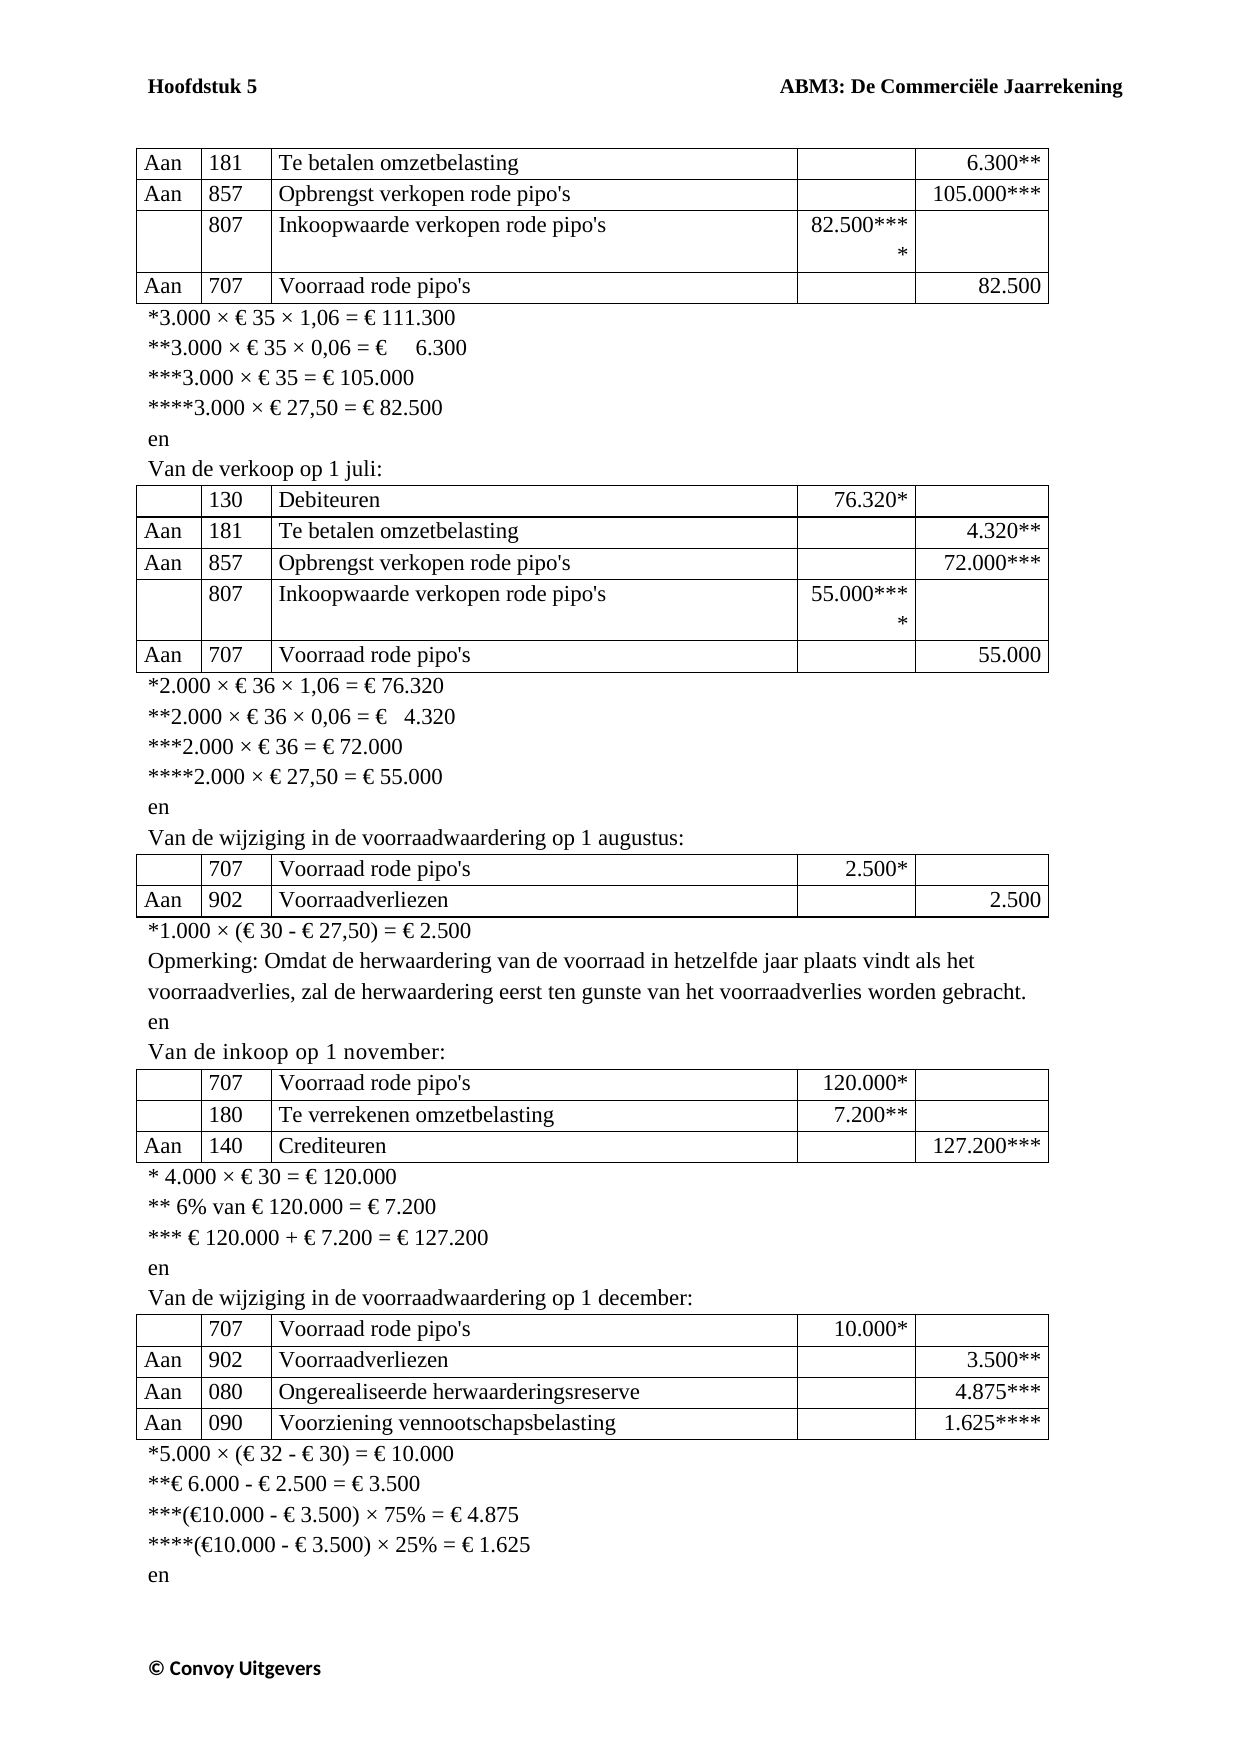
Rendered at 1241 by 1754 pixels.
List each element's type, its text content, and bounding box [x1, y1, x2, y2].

table_cell 4.320** [916, 518, 1048, 548]
table_cell [798, 273, 915, 303]
table_cell Opbrengst verkopen rode pipo's [272, 549, 797, 579]
text *3.000 × € 35 × 1,06 = € 111.300 [148, 304, 1093, 330]
table_cell Voorraadverliezen [272, 886, 797, 916]
table_cell Te betalen omzetbelasting [272, 518, 797, 548]
table_header 707 [202, 1070, 271, 1100]
table_cell Te betalen omzetbelasting [272, 149, 797, 179]
table_header [137, 1315, 201, 1346]
text *2.000 × € 36 × 1,06 = € 76.320 [148, 673, 1093, 699]
table_cell 55.000 [916, 641, 1048, 672]
table_cell Aan [137, 180, 201, 210]
table_cell 7.200** [798, 1101, 915, 1131]
table_header [916, 1070, 1048, 1100]
table_cell [798, 180, 915, 210]
table_cell Voorraad rode pipo's [272, 273, 797, 303]
text en [148, 793, 1093, 820]
table_cell Aan [137, 518, 201, 548]
table_header [916, 1315, 1048, 1346]
table_cell [798, 641, 915, 672]
table_cell 6.300** [916, 149, 1048, 179]
table_header 707 [202, 855, 271, 885]
text en [148, 1008, 1093, 1034]
list Van de inkoop op 1 november: [148, 1038, 1093, 1064]
table_cell 72.000*** [916, 549, 1048, 579]
table_cell 807 [202, 580, 271, 640]
text *** € 120.000 + € 7.200 = € 127.200 [148, 1224, 1093, 1250]
table_cell 707 [202, 641, 271, 672]
text ***2.000 × € 36 = € 72.000 [148, 733, 1093, 759]
text en [148, 1561, 1093, 1587]
table_cell Aan [137, 886, 201, 916]
text Van de verkoop op 1 juli: [148, 455, 1093, 481]
table_cell Aan [137, 549, 201, 579]
text Opmerking: Omdat de herwaardering van de voorraad in hetzelfde jaar plaats vindt als het voorraadverlies, zal de herwaardering eerst ten gunste van het voorraadverlies worden gebracht. [148, 948, 1093, 1004]
table_cell 82.500**** [798, 211, 915, 272]
text **€ 6.000 - € 2.500 = € 3.500 [148, 1471, 1093, 1497]
table_header [137, 855, 201, 885]
table_cell 180 [202, 1101, 271, 1131]
table_cell 1.625**** [916, 1409, 1048, 1439]
table_header 120.000* [798, 1070, 915, 1100]
table_cell 55.000**** [798, 580, 915, 640]
table_cell 4.875*** [916, 1378, 1048, 1408]
text en [148, 1254, 1093, 1280]
table_header [137, 1070, 201, 1100]
table_cell Aan [137, 1132, 201, 1162]
table_cell [137, 1101, 201, 1131]
table_header 707 [202, 1315, 271, 1346]
table_cell 181 [202, 518, 271, 548]
table_cell 2.500 [916, 886, 1048, 916]
text *1.000 × (€ 30 - € 27,50) = € 2.500 [148, 917, 1093, 944]
table_cell Voorraadverliezen [272, 1347, 797, 1377]
text Van de wijziging in de voorraadwaardering op 1 augustus: [148, 824, 1093, 850]
table_cell Te verrekenen omzetbelasting [272, 1101, 797, 1131]
table_cell [916, 211, 1048, 272]
text **3.000 × € 35 × 0,06 = € 6.300 [148, 334, 1093, 360]
text ****(€10.000 - € 3.500) × 25% = € 1.625 [148, 1531, 1093, 1557]
text ****3.000 × € 27,50 = € 82.500 [148, 394, 1093, 421]
table_cell 902 [202, 1347, 271, 1377]
table_cell [798, 1132, 915, 1162]
table_cell Aan [137, 641, 201, 672]
table_cell [798, 1347, 915, 1377]
text **2.000 × € 36 × 0,06 = € 4.320 [148, 703, 1093, 729]
table_cell [798, 886, 915, 916]
table_cell [798, 1378, 915, 1408]
table_cell [798, 549, 915, 579]
table_cell [916, 580, 1048, 640]
table_cell Opbrengst verkopen rode pipo's [272, 180, 797, 210]
table_cell 080 [202, 1378, 271, 1408]
text ****2.000 × € 27,50 = € 55.000 [148, 763, 1093, 789]
table_cell [137, 580, 201, 640]
table_cell [798, 149, 915, 179]
table_header Voorraad rode pipo's [272, 1070, 797, 1100]
table_cell Aan [137, 1378, 201, 1408]
table_cell 857 [202, 180, 271, 210]
table_cell [798, 1409, 915, 1439]
table_cell [137, 211, 201, 272]
table_header Voorraad rode pipo's [272, 855, 797, 885]
table_header 76.320* [798, 486, 915, 516]
table_cell Inkoopwaarde verkopen rode pipo's [272, 580, 797, 640]
table_cell 3.500** [916, 1347, 1048, 1377]
table_cell 127.200*** [916, 1132, 1048, 1162]
table_header 130 [202, 486, 271, 516]
text ***3.000 × € 35 = € 105.000 [148, 364, 1093, 391]
table_cell Aan [137, 273, 201, 303]
text *5.000 × (€ 32 - € 30) = € 10.000 [148, 1440, 1093, 1467]
table_cell 707 [202, 273, 271, 303]
text Van de wijziging in de voorraadwaardering op 1 december: [148, 1284, 1093, 1310]
table_cell Voorraad rode pipo's [272, 641, 797, 672]
table_cell 090 [202, 1409, 271, 1439]
table_cell 181 [202, 149, 271, 179]
table_header [916, 855, 1048, 885]
table_cell Inkoopwaarde verkopen rode pipo's [272, 211, 797, 272]
table_cell [798, 518, 915, 548]
table_cell Ongerealiseerde herwaarderingsreserve [272, 1378, 797, 1408]
table_cell Aan [137, 1409, 201, 1439]
table_cell 82.500 [916, 273, 1048, 303]
table_cell Voorziening vennootschapsbelasting [272, 1409, 797, 1439]
table_cell Crediteuren [272, 1132, 797, 1162]
text ** 6% van € 120.000 = € 7.200 [148, 1193, 1093, 1220]
table_cell 140 [202, 1132, 271, 1162]
table_cell [916, 1101, 1048, 1131]
table_header 10.000* [798, 1315, 915, 1346]
table_header [916, 486, 1048, 516]
table_cell 105.000*** [916, 180, 1048, 210]
table_cell Aan [137, 149, 201, 179]
table_header Debiteuren [272, 486, 797, 516]
table_cell Aan [137, 1347, 201, 1377]
table_header 2.500* [798, 855, 915, 885]
table_header Voorraad rode pipo's [272, 1315, 797, 1346]
text ***(€10.000 - € 3.500) × 75% = € 4.875 [148, 1501, 1093, 1527]
text * 4.000 × € 30 = € 120.000 [148, 1163, 1093, 1189]
table_cell 857 [202, 549, 271, 579]
table_cell 807 [202, 211, 271, 272]
text en [148, 425, 1093, 451]
table_header [137, 486, 201, 516]
table_cell 902 [202, 886, 271, 916]
